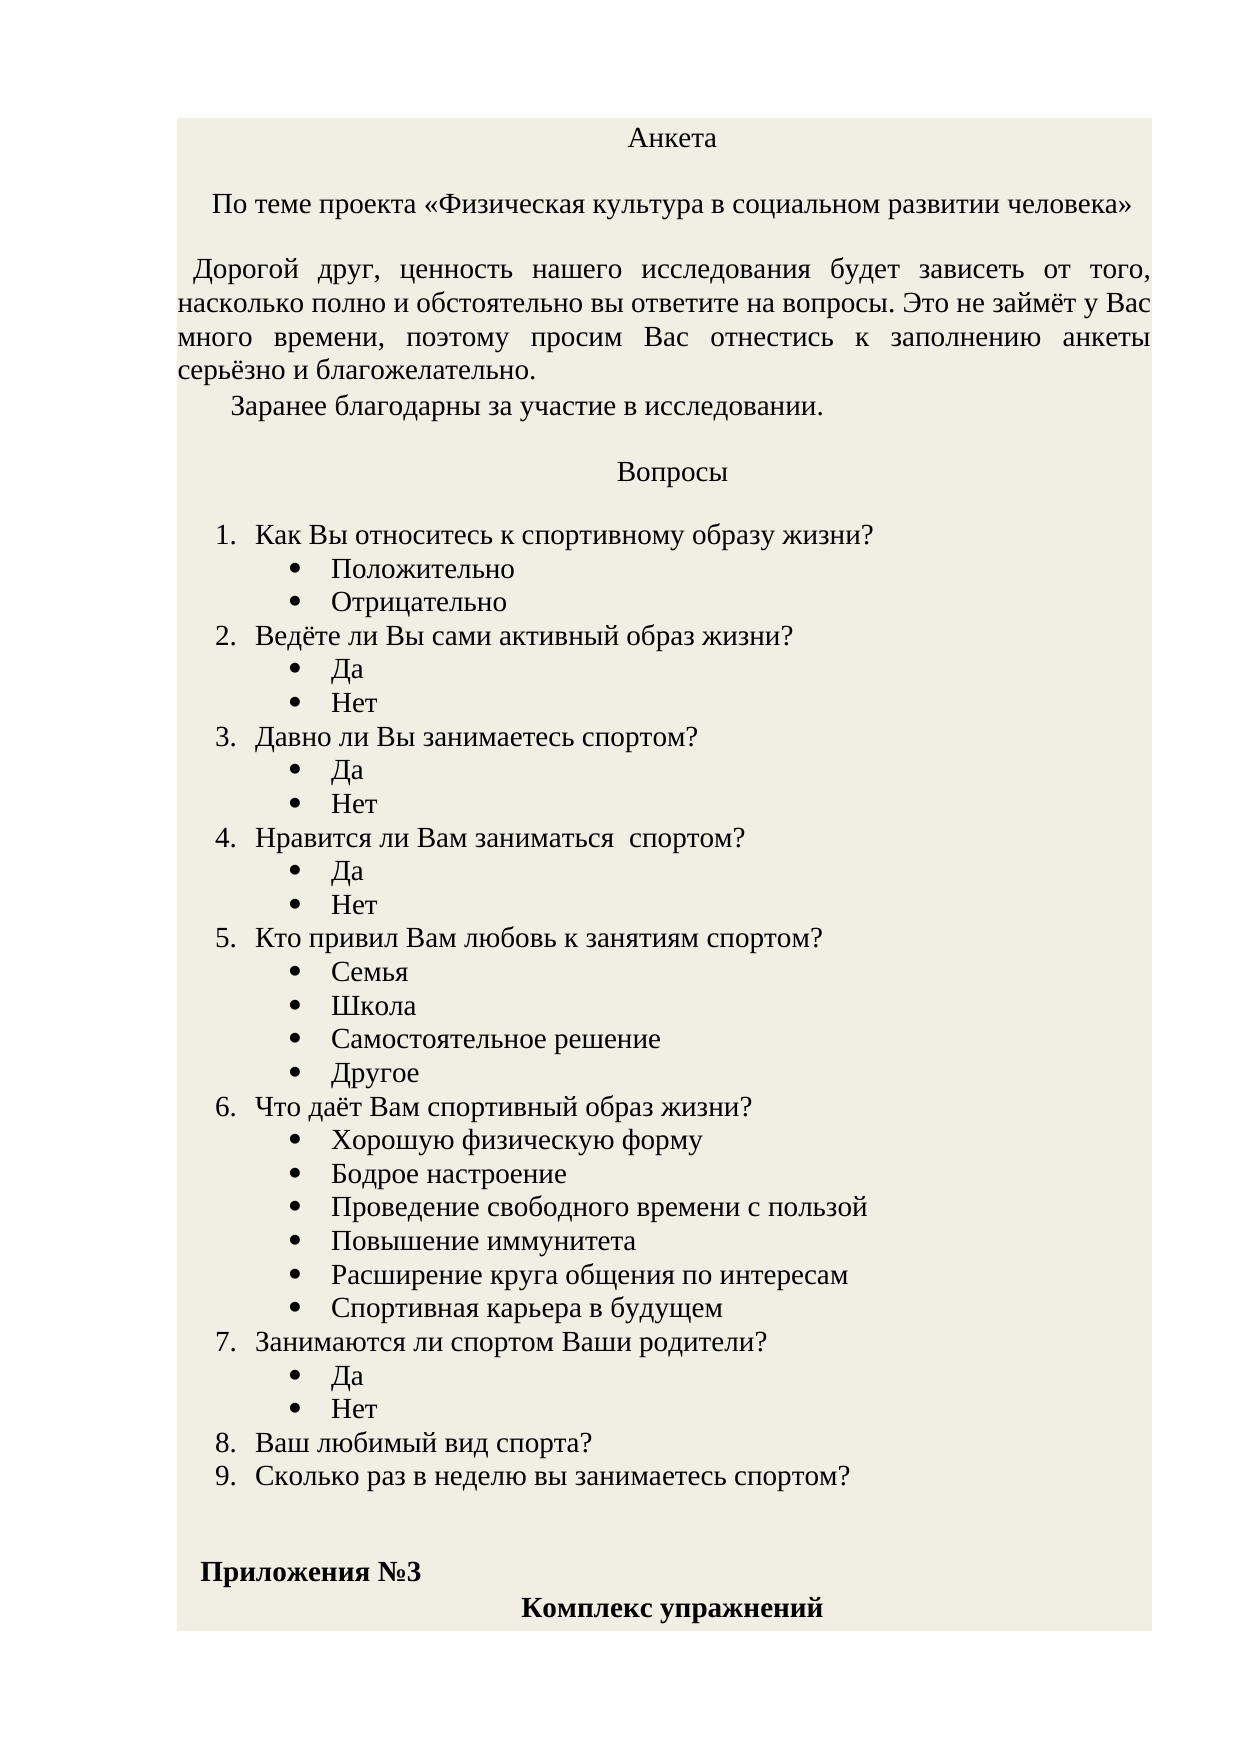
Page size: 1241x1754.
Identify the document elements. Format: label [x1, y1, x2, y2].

table_header [177, 118, 1152, 1631]
